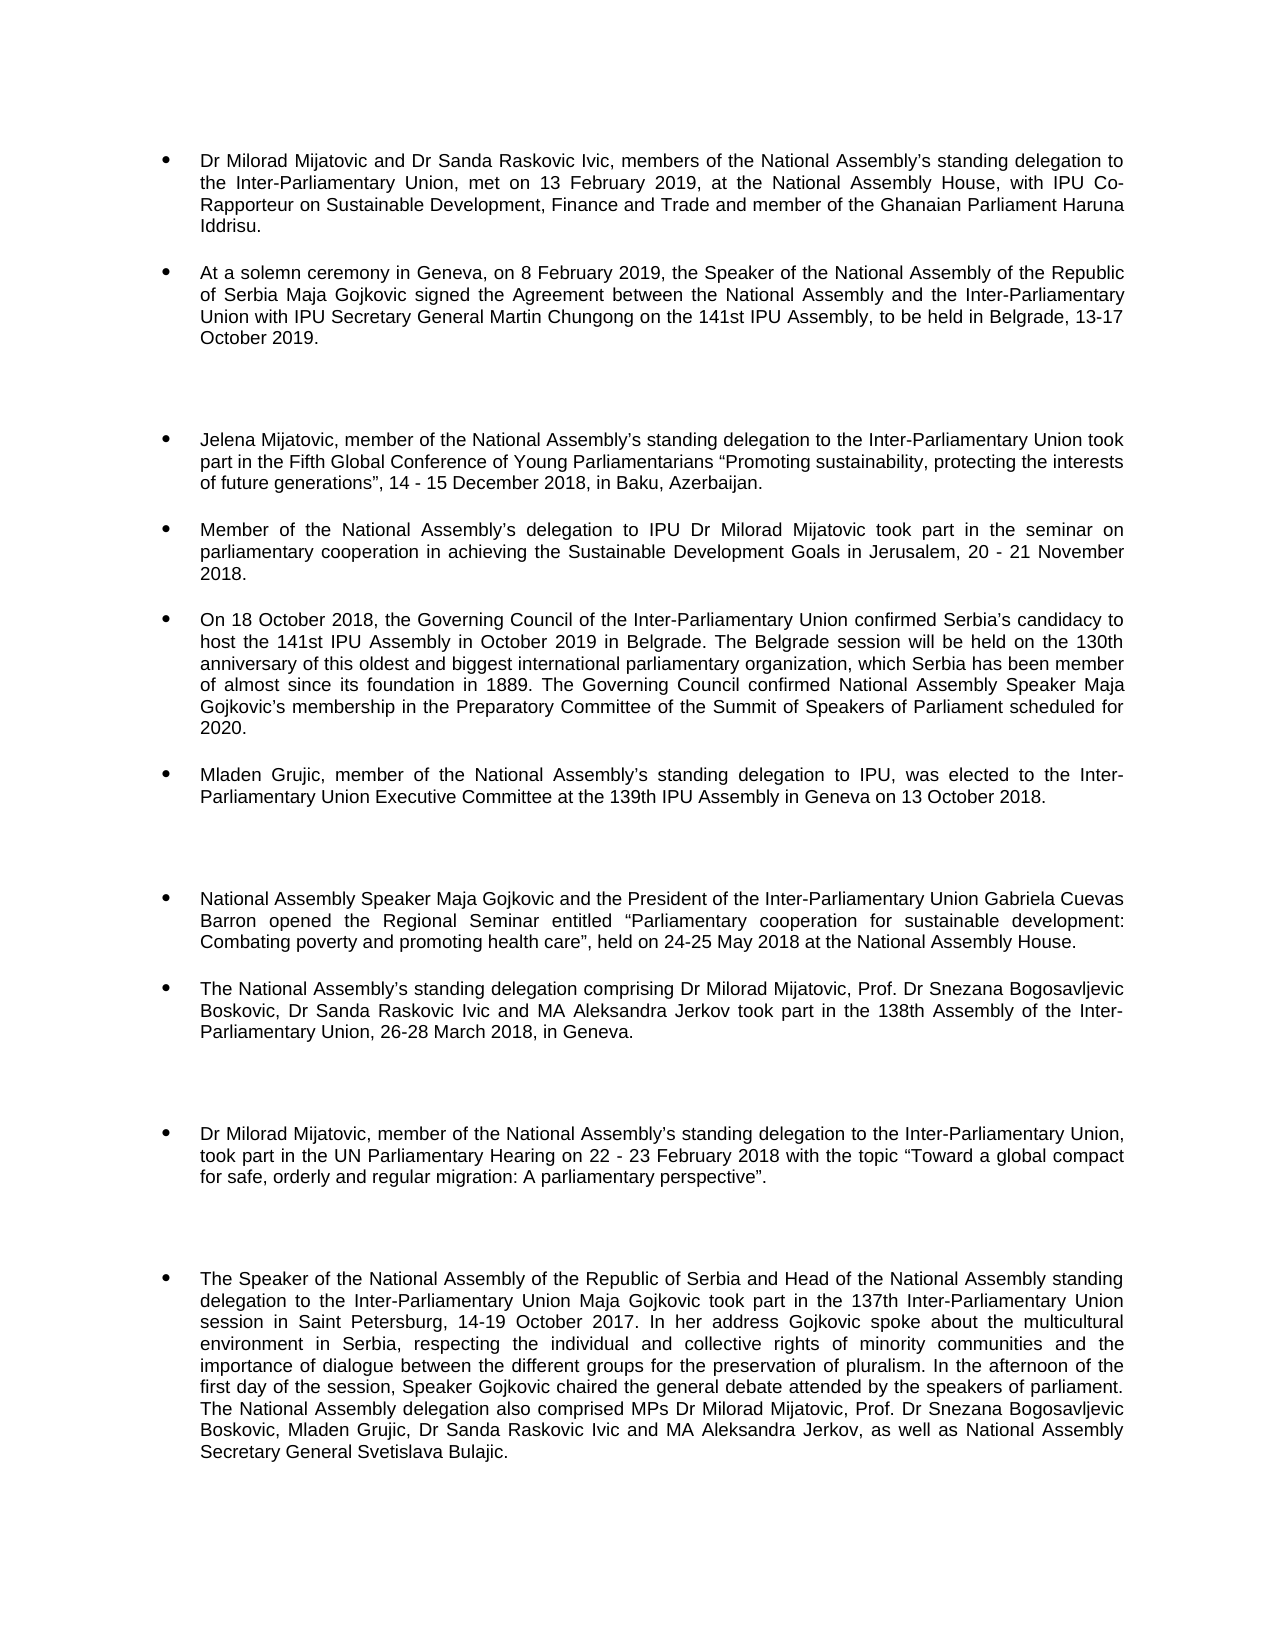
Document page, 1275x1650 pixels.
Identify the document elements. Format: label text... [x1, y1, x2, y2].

list On 18 October 2018, the Governing Council of the Inter-Parliamentary Union confirmed Serbia’s candidacy to host the 141st IPU Assembly in October 2019 in Belgrade. The Belgrade session will be held on the 130th anniversary of this oldest and biggest international parliamentary organization, which Serbia has been member of almost since its foundation in 1889. The Governing Council confirmed National Assembly Speaker Maja Gojkovic’s membership in the Preparatory Committee of the Summit of Speakers of Parliament scheduled for 2020. [162, 609, 1125, 739]
list Jelena Mijatovic, member of the National Assembly’s standing delegation to the Inter-Parliamentary Union took part in the Fifth Global Conference of Young Parliamentarians “Promoting sustainability, protecting the interests of future generations”, 14 - 15 December 2018, in Baku, Azerbaijan. [162, 428, 1125, 494]
list Dr Milorad Mijatovic and Dr Sanda Raskovic Ivic, members of the National Assembly’s standing delegation to the Inter-Parliamentary Union, met on 13 February 2019, at the National Assembly House, with IPU Co-Rapporteur on Sustainable Development, Finance and Trade and member of the Ghanaian Parliament Haruna Iddrisu. [162, 150, 1125, 237]
list The National Assembly’s standing delegation comprising Dr Milorad Mijatovic, Prof. Dr Snezana Bogosavljevic Boskovic, Dr Sanda Raskovic Ivic and MA Aleksandra Jerkov took part in the 138th Assembly of the Inter-Parliamentary Union, 26-28 March 2018, in Geneva. [162, 977, 1125, 1043]
list Mladen Grujic, member of the National Assembly’s standing delegation to IPU, was elected to the Inter-Parliamentary Union Executive Committee at the 139th IPU Assembly in Geneva on 13 October 2018. [162, 764, 1125, 807]
list National Assembly Speaker Maja Gojkovic and the President of the Inter-Parliamentary Union Gabriela Cuevas Barron opened the Regional Seminar entitled “Parliamentary cooperation for sustainable development: Combating poverty and promoting health care”, held on 24-25 May 2018 at the National Assembly House. [162, 887, 1125, 952]
list Member of the National Assembly’s delegation to IPU Dr Milorad Mijatovic took part in the seminar on parliamentary cooperation in achieving the Sustainable Development Goals in Jerusalem, 20 - 21 November 2018. [162, 519, 1125, 584]
list Dr Milorad Mijatovic, member of the National Assembly’s standing delegation to the Inter-Parliamentary Union, took part in the UN Parliamentary Hearing on 22 - 23 February 2018 with the topic “Toward a global compact for safe, orderly and regular migration: A parliamentary perspective”. [162, 1123, 1125, 1188]
list At a solemn ceremony in Geneva, on 8 February 2019, the Speaker of the National Assembly of the Republic of Serbia Maja Gojkovic signed the Agreement between the National Assembly and the Inter-Parliamentary Union with IPU Secretary General Martin Chungong on the 141st IPU Assembly, to be held in Belgrade, 13-17 October 2019. [162, 262, 1125, 348]
list The Speaker of the National Assembly of the Republic of Serbia and Head of the National Assembly standing delegation to the Inter-Parliamentary Union Maja Gojkovic took part in the 137th Inter-Parliamentary Union session in Saint Petersburg, 14-19 October 2017. In her address Gojkovic spoke about the multicultural environment in Serbia, respecting the individual and collective rights of minority communities and the importance of dialogue between the different groups for the preservation of pluralism. In the afternoon of the first day of the session, Speaker Gojkovic chaired the general debate attended by the speakers of parliament. The National Assembly delegation also comprised MPs Dr Milorad Mijatovic, Prof. Dr Snezana Bogosavljevic Boskovic, Mladen Grujic, Dr Sanda Raskovic Ivic and MA Aleksandra Jerkov, as well as National Assembly Secretary General Svetislava Bulajic. [162, 1268, 1125, 1462]
